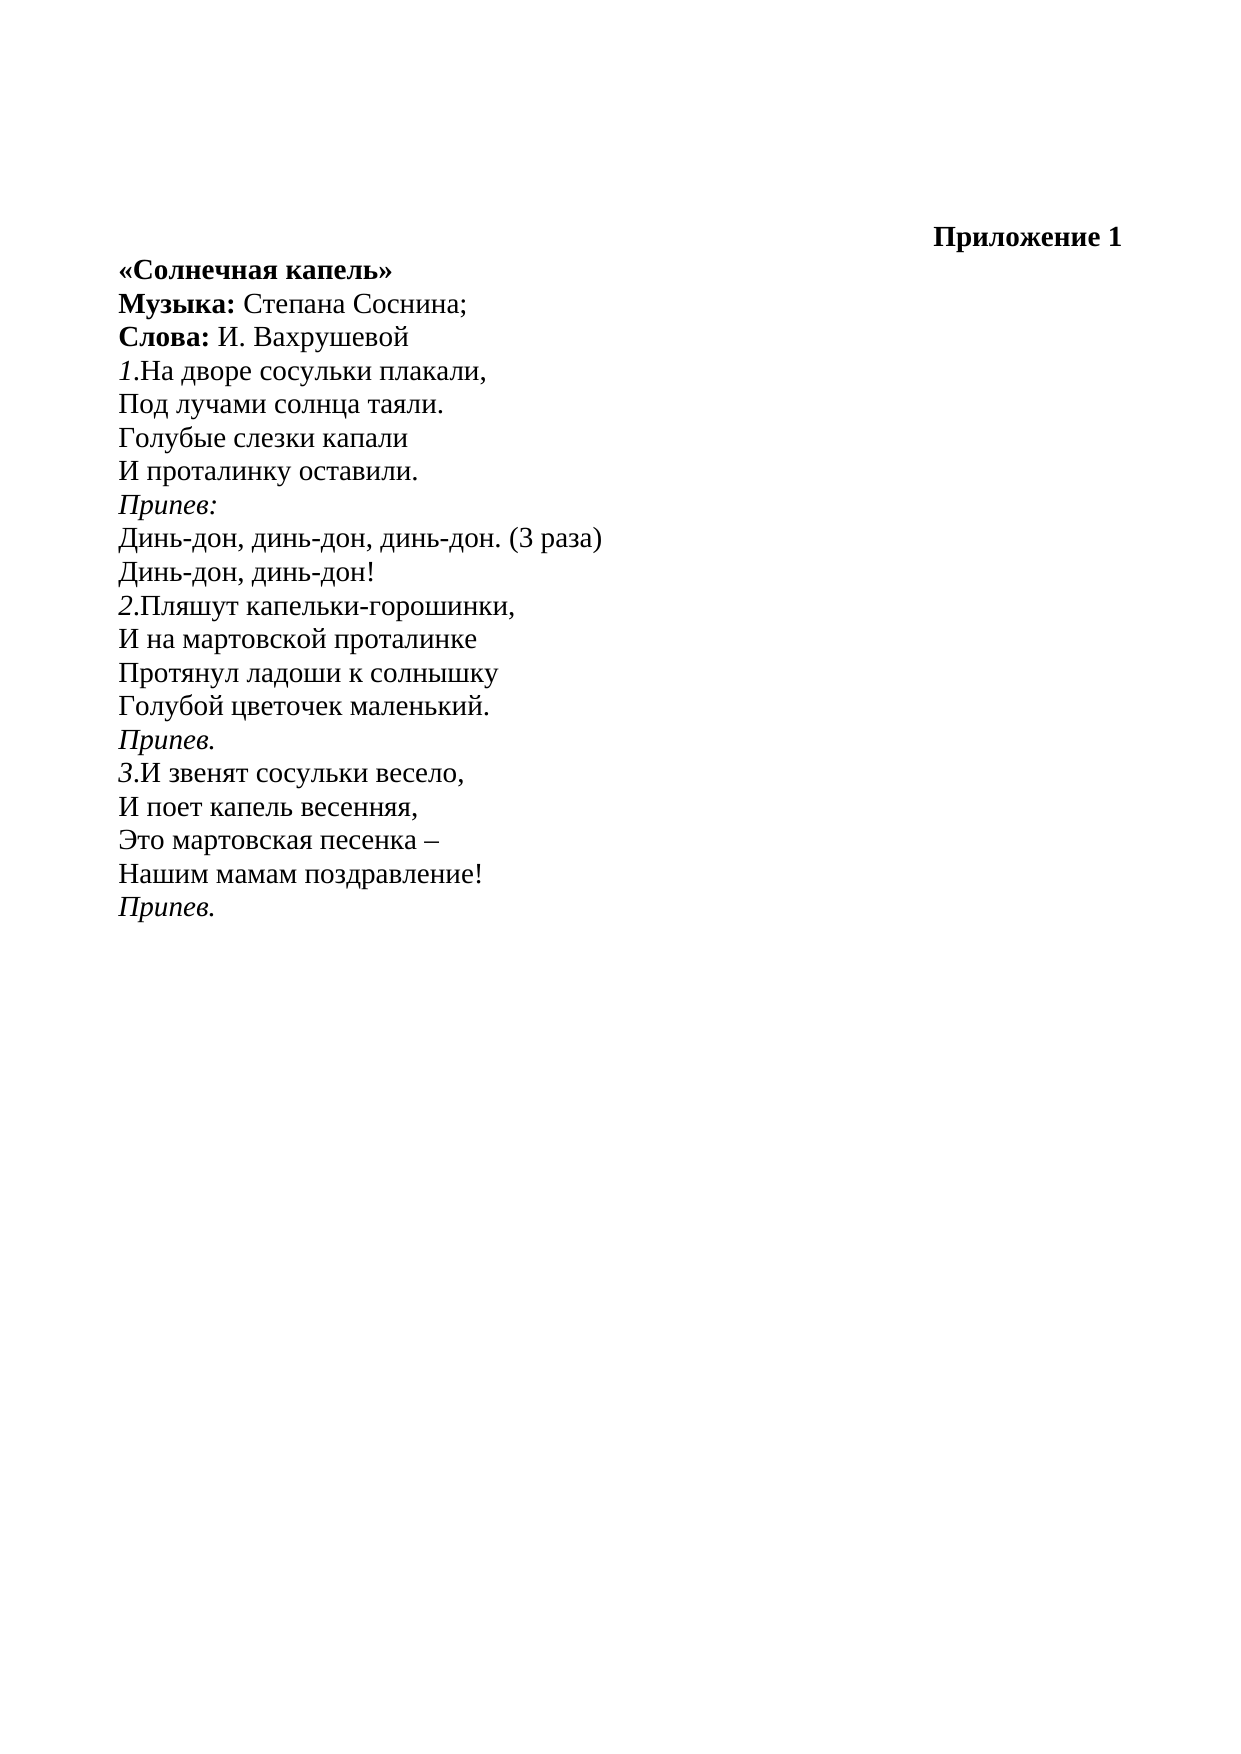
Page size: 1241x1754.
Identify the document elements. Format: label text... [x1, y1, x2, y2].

text Приложение 1 [118, 219, 1122, 252]
text Нашим мамам поздравление! [118, 856, 1122, 889]
text И проталинку оставили. [118, 453, 1122, 487]
text Под лучами солнца таяли. [118, 386, 1122, 420]
text Голубые слезки капали [118, 420, 1122, 453]
text Это мартовская песенка – [118, 822, 1122, 856]
text Припев. [118, 889, 1122, 923]
text Динь-дон, динь-дон! [118, 554, 1122, 588]
text Припев: [118, 487, 1122, 521]
text И поет капель весенняя, [118, 789, 1122, 822]
text Слова: И. Вахрушевой [118, 319, 1122, 353]
text Музыка: Степана Соснина; [118, 286, 1122, 319]
text «Солнечная капель» [118, 252, 1122, 286]
text Припев. 3.И звенят сосульки весело, [118, 722, 1122, 789]
text Динь-дон, динь-дон, динь-дон. (3 раза) [118, 521, 1122, 554]
text И на мартовской проталинке [118, 621, 1122, 655]
text Протянул ладоши к солнышку [118, 655, 1122, 688]
text 1.На дворе сосульки плакали, [118, 353, 1122, 386]
text Голубой цветочек маленький. [118, 688, 1122, 722]
text 2.Пляшут капельки-горошинки, [118, 588, 1122, 621]
